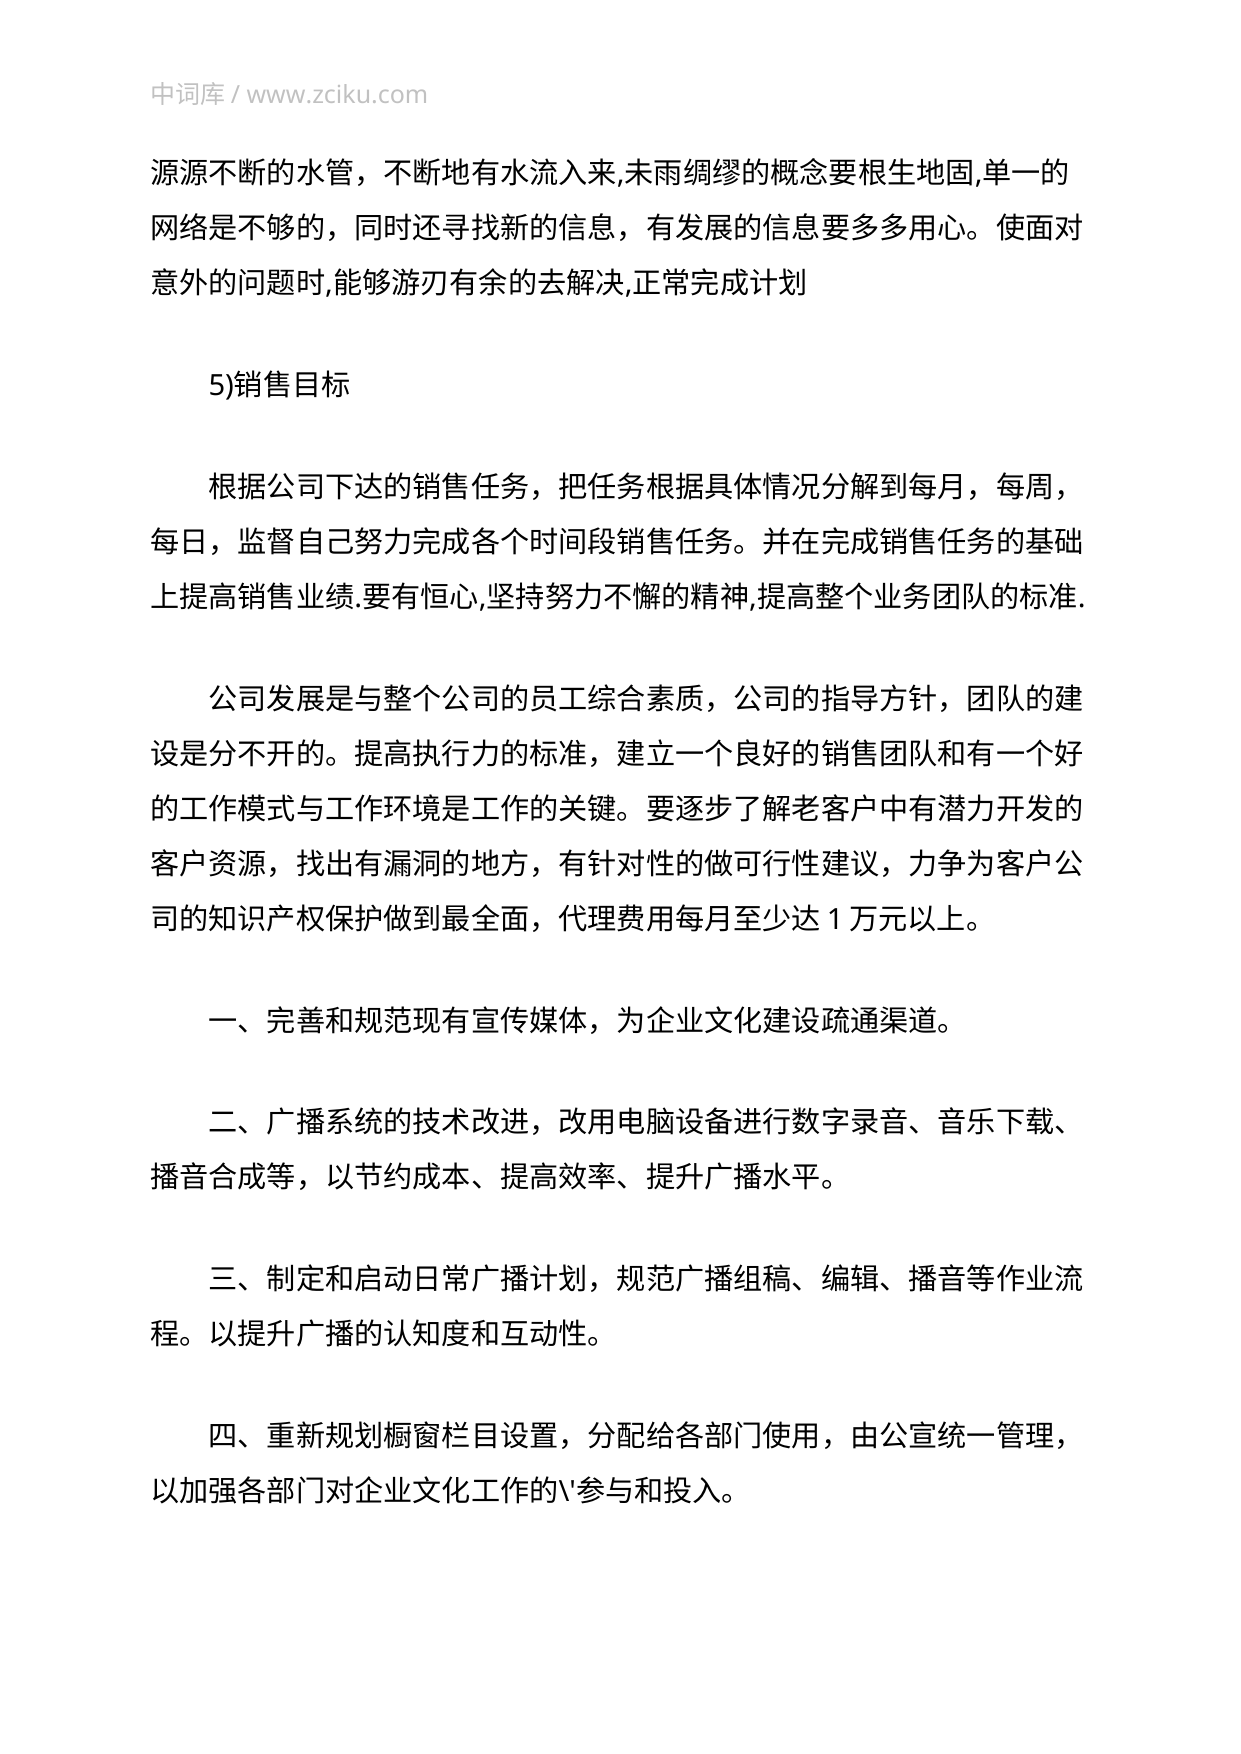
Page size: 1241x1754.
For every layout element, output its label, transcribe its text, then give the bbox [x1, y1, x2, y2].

text 一、完善和规范现有宣传媒体，为企业文化建设疏通渠道。 [150, 997, 1090, 1039]
text 四、重新规划橱窗栏目设置，分配给各部门使用，由公宣统一管理，以加强各部门对企业文化工作的\'参与和投入。 [150, 1412, 1090, 1509]
text 5)销售目标 [150, 362, 1090, 404]
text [150, 150, 1090, 302]
text 二、广播系统的技术改进，改用电脑设备进行数字录音、音乐下载、播音合成等，以节约成本、提高效率、提升广播水平。 [150, 1099, 1090, 1196]
text 根据公司下达的销售任务，把任务根据具体情况分解到每月，每周，每日，监督自己努力完成各个时间段销售任务。并在完成销售任务的基础上提高销售业绩.要有恒心,坚持努力不懈的精神,提高整个业务团队的标准. [150, 464, 1090, 616]
text 三、制定和启动日常广播计划，规范广播组稿、编辑、播音等作业流程。以提升广播的认知度和互动性。 [150, 1256, 1090, 1353]
text 公司发展是与整个公司的员工综合素质，公司的指导方针，团队的建设是分不开的。提高执行力的标准，建立一个良好的销售团队和有一个好的工作模式与工作环境是工作的关键。要逐步了解老客户中有潜力开发的客户资源，找出有漏洞的地方，有针对性的做可行性建议，力争为客户公司的知识产权保护做到最全面，代理费用每月至少达1万元以上。 [150, 676, 1090, 938]
